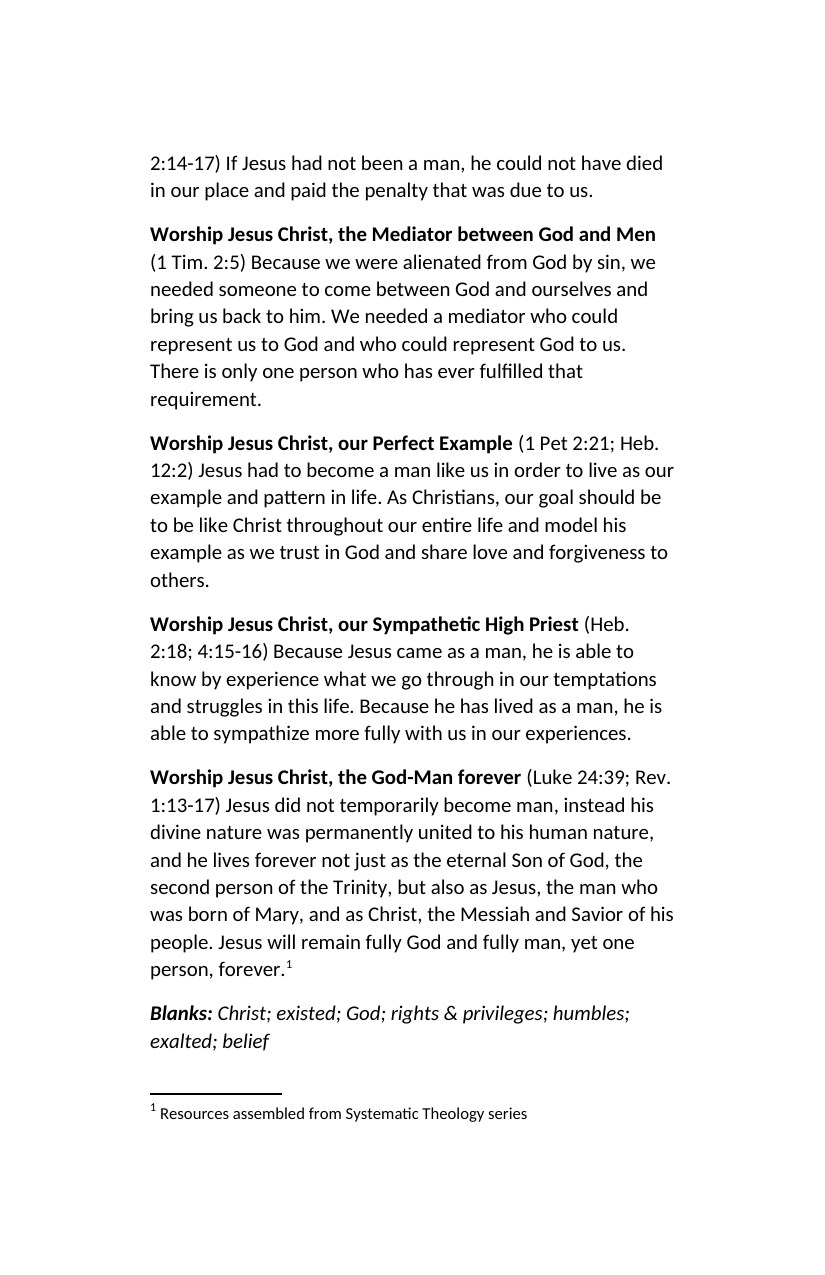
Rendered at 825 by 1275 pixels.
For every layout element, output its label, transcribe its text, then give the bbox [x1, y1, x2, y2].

text Worship Jesus Christ, our Sympathetic High Priest (Heb. 2:18; 4:15-16) Because Jesus came as a man, he is able to know by experience what we go through in our temptations and struggles in this life. Because he has lived as a man, he is able to sympathize more fully with us in our experiences. [150, 611, 675, 746]
text Blanks: Christ; existed; God; rights & privileges; humbles; exalted; belief [150, 1000, 675, 1053]
text Worship Jesus Christ, the Mediator between God and Men (1 Tim. 2:5) Because we were alienated from God by sin, we needed someone to come between God and ourselves and bring us back to him. We needed a mediator who could represent us to God and who could represent God to us. There is only one person who has ever fulfilled that requirement. [150, 221, 675, 411]
text Worship Jesus Christ, the God-Man forever (Luke 24:39; Rev. 1:13-17) Jesus did not temporarily become man, instead his divine nature was permanently united to his human nature, and he lives forever not just as the eternal Son of God, the second person of the Trinity, but also as Jesus, the man who was born of Mary, and as Christ, the Messiah and Savior of his people. Jesus will remain fully God and fully man, yet one person, forever. [150, 764, 675, 982]
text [150, 150, 675, 203]
text Worship Jesus Christ, our Perfect Example (1 Pet 2:21; Heb. 12:2) Jesus had to become a man like us in order to live as our example and pattern in life. As Christians, our goal should be to be like Christ throughout our entire life and model his example as we trust in God and share love and forgiveness to others. [150, 430, 675, 592]
